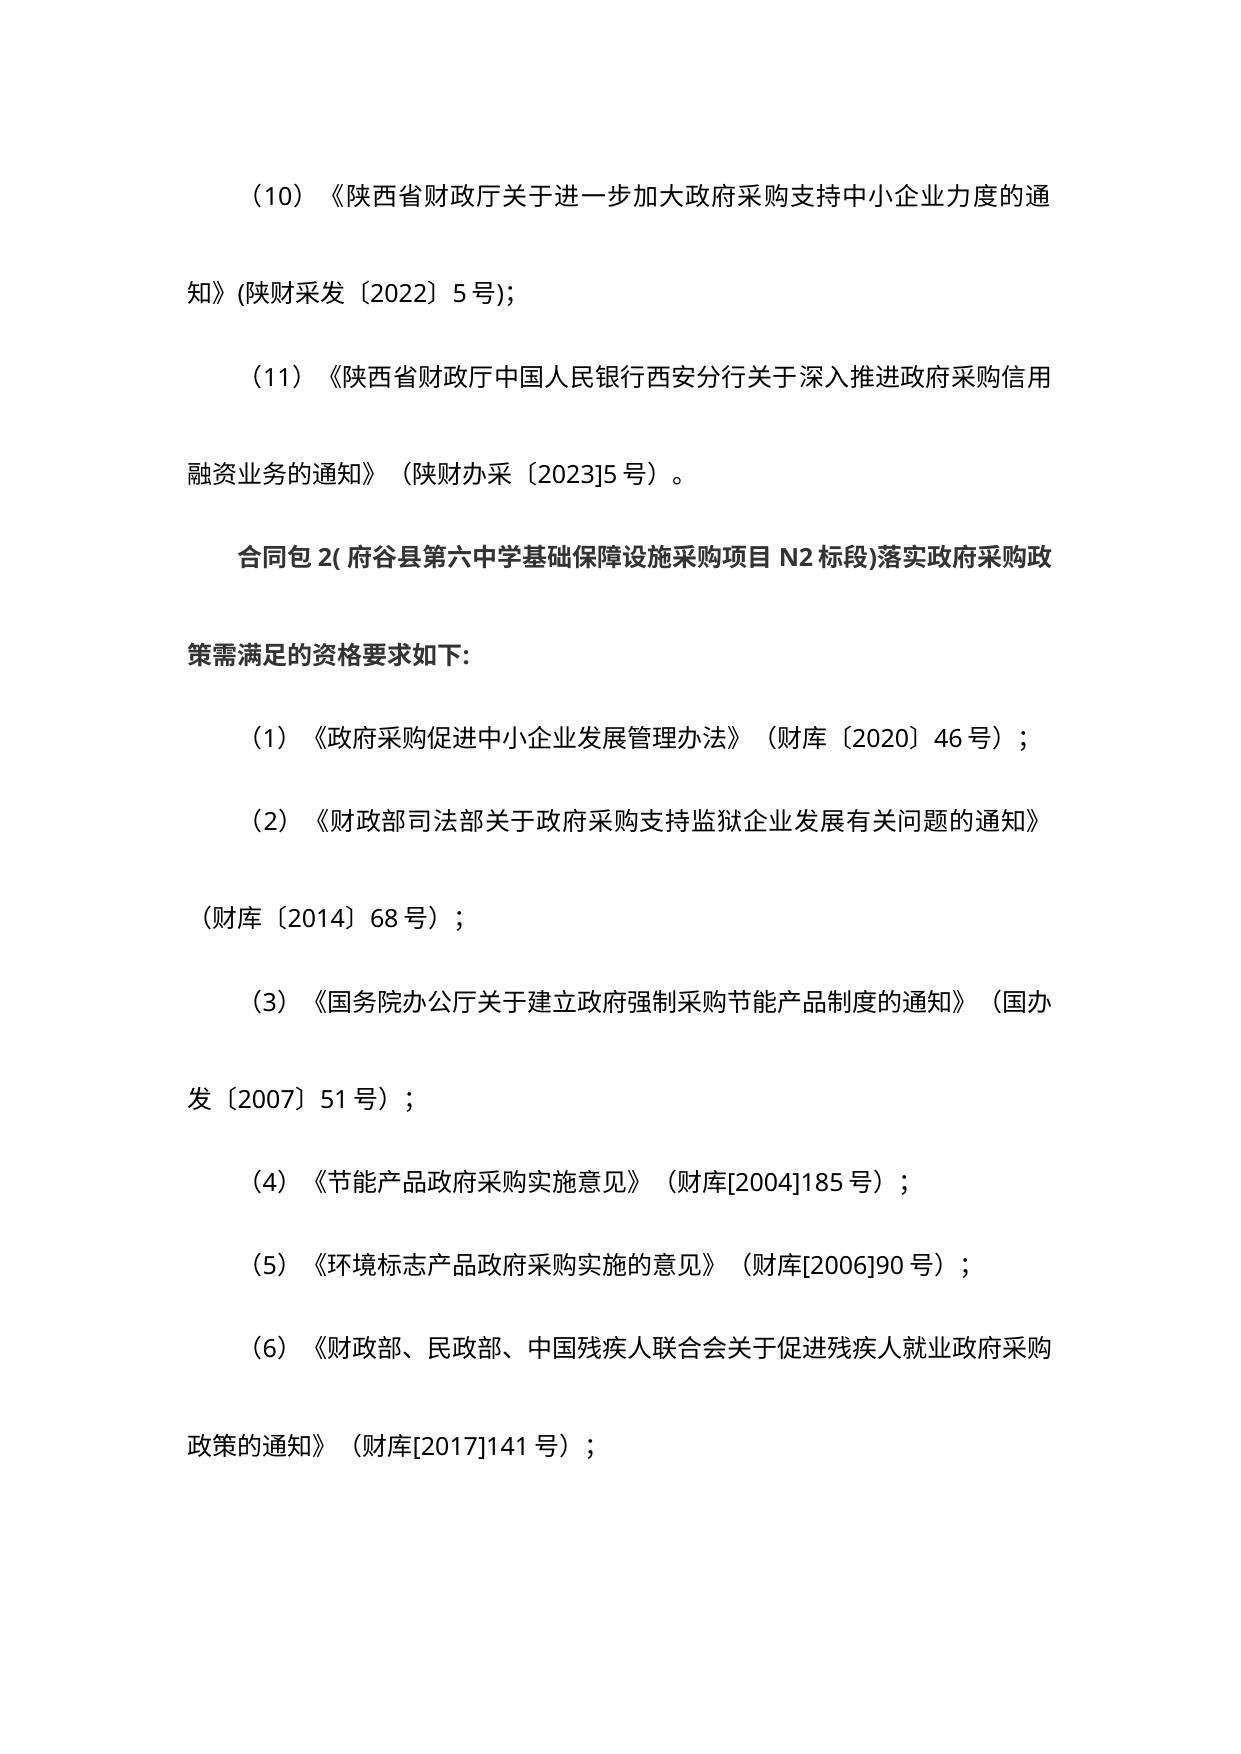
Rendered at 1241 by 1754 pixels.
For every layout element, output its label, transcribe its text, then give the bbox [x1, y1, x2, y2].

text （2）《财政部司法部关于政府采购支持监狱企业发展有关问题的通知》（财库〔2014〕68号）； [187, 787, 1053, 949]
text 合同包2( 府谷县第六中学基础保障设施采购项目N2标段)落实政府采购政策需满足的资格要求如下: [187, 523, 1053, 686]
text （10）《陕西省财政厅关于进一步加大政府采购支持中小企业力度的通知》(陕财采发〔2022〕5号)； [187, 162, 1053, 324]
text （6）《财政部、民政部、中国残疾人联合会关于促进残疾人就业政府采购政策的通知》（财库[2017]141号）； [187, 1314, 1053, 1477]
text （4）《节能产品政府采购实施意见》（财库[2004]185号）； [187, 1148, 1053, 1213]
text （1）《政府采购促进中小企业发展管理办法》（财库〔2020〕46号）； [187, 704, 1053, 769]
text （11）《陕西省财政厅中国人民银行西安分行关于深入推进政府采购信用融资业务的通知》（陕财办采〔2023]5号）。 [187, 343, 1053, 505]
text （5）《环境标志产品政府采购实施的意见》（财库[2006]90号）； [187, 1231, 1053, 1296]
text （3）《国务院办公厅关于建立政府强制采购节能产品制度的通知》（国办发〔2007〕51号）； [187, 968, 1053, 1130]
